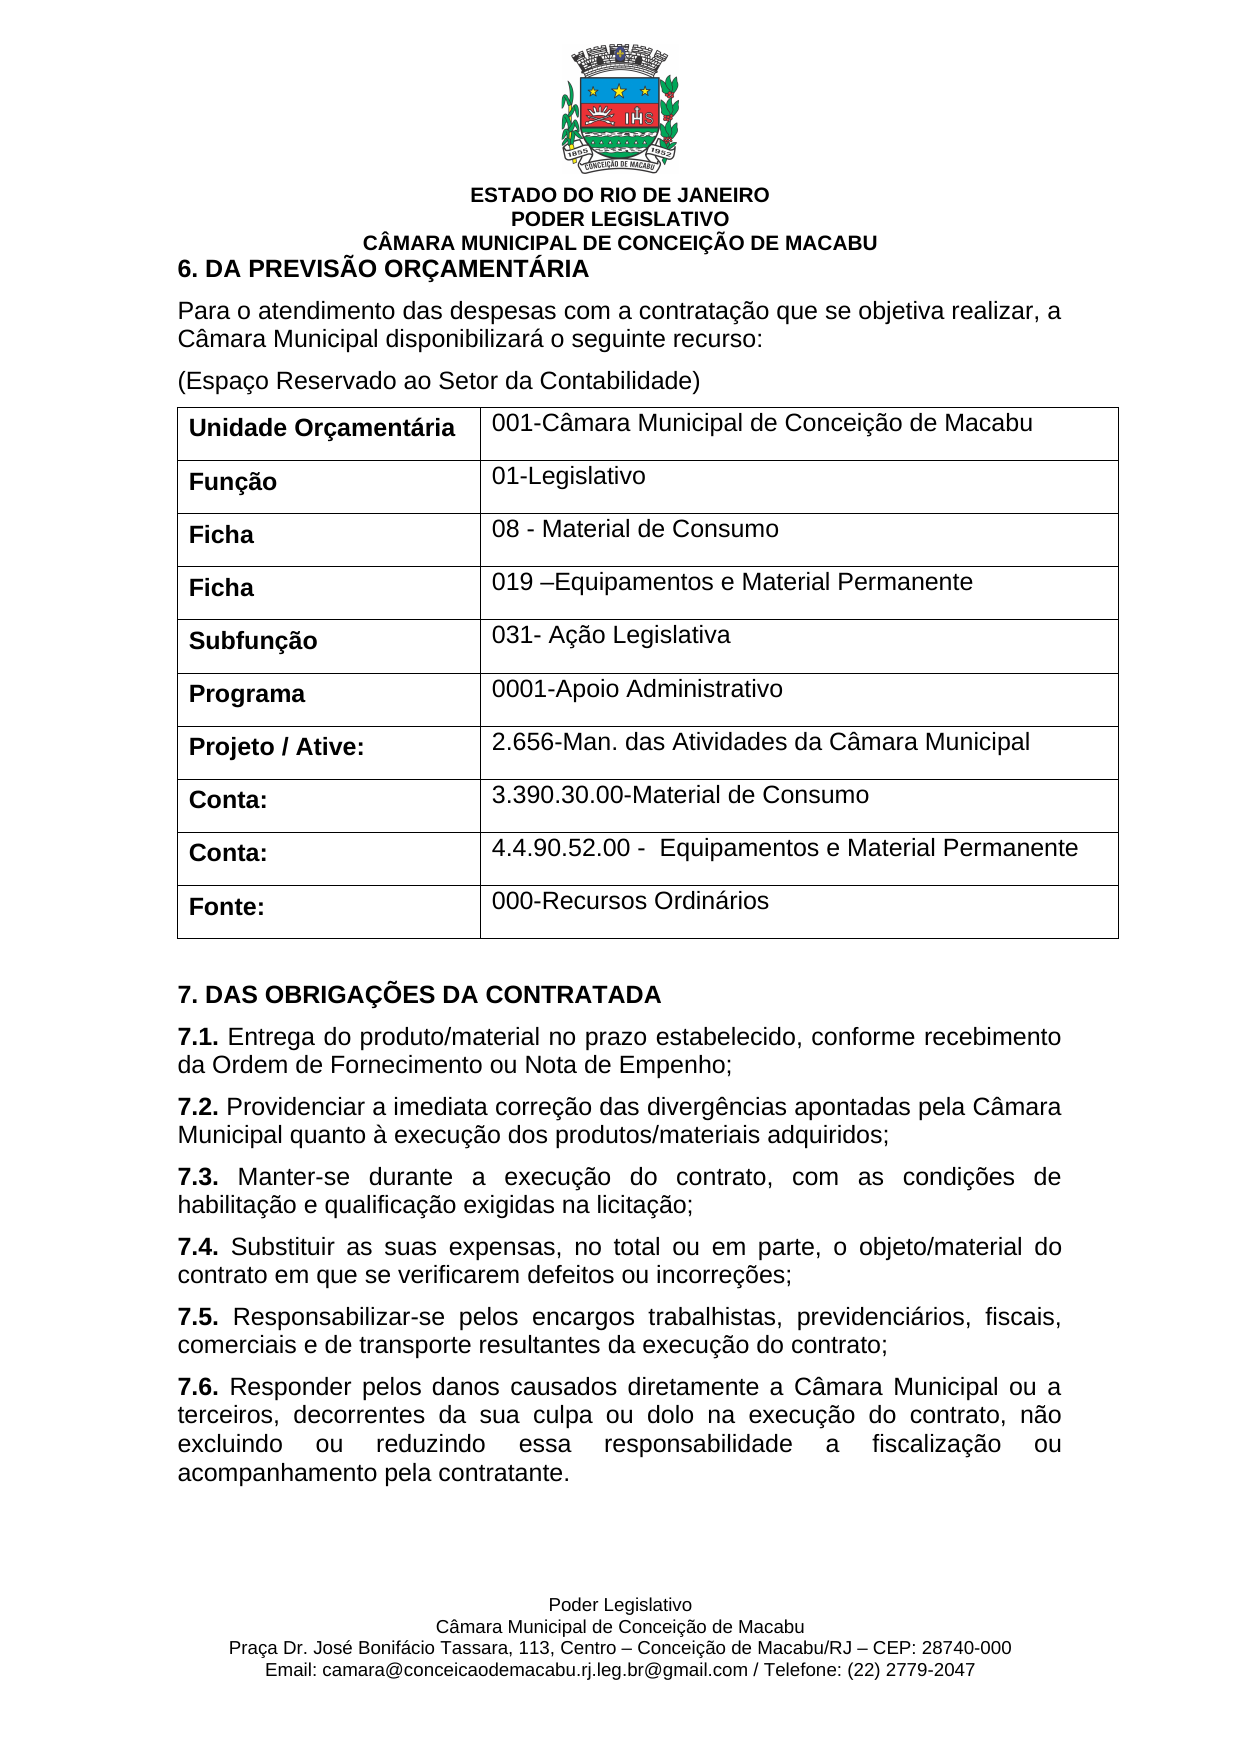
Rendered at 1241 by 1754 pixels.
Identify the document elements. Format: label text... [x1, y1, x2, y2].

table_cell Subfunção [178, 620, 480, 672]
table_cell 08 - Material de Consumo [481, 514, 1118, 566]
table_cell 019 –Equipamentos e Material Permanente [481, 567, 1118, 619]
text (Espaço Reservado ao Setor da Contabilidade) [177, 366, 1063, 394]
table_cell 01-Legislativo [481, 461, 1118, 513]
table_cell Função [178, 461, 480, 513]
table_cell Conta: [178, 780, 480, 832]
text 7.6. Responder pelos danos causados diretamente a Câmara Municipal ou a terceiros, decorrentes da sua culpa ou dolo na execução do contrato, não excluindo ou reduzindo essa responsabilidade a fiscalização ou acompanhamento pela contratante. [177, 1372, 1063, 1487]
table_cell Conta: [178, 833, 480, 885]
table_cell Fonte: [178, 886, 480, 938]
table_cell 2.656-Man. das Atividades da Câmara Municipal [481, 727, 1118, 779]
text 7.1. Entrega do produto/material no prazo estabelecido, conforme recebimento da Ordem de Fornecimento ou Nota de Empenho; [177, 1022, 1063, 1079]
table_cell Ficha [178, 567, 480, 619]
picture [561, 44, 679, 174]
table_cell Programa [178, 674, 480, 726]
text 7.3. Manter-se durante a execução do contrato, com as condições de habilitação e qualificação exigidas na licitação; [177, 1162, 1063, 1219]
table_cell 031- Ação Legislativa [481, 620, 1118, 672]
table_header Unidade Orçamentária [178, 408, 480, 460]
table_cell Ficha [178, 514, 480, 566]
text 7.2. Providenciar a imediata correção das divergências apontadas pela Câmara Municipal quanto à execução dos produtos/materiais adquiridos; [177, 1092, 1063, 1149]
table_cell 3.390.30.00-Material de Consumo [481, 780, 1118, 832]
text 7. DAS OBRIGAÇÕES DA CONTRATADA [177, 980, 1063, 1009]
text 6. DA PREVISÃO ORÇAMENTÁRIA [177, 254, 1063, 283]
table_cell Projeto / Ative: [178, 727, 480, 779]
text Para o atendimento das despesas com a contratação que se objetiva realizar, a Câmara Municipal disponibilizará o seguinte recurso: [177, 296, 1063, 353]
table_header 001-Câmara Municipal de Conceição de Macabu [481, 408, 1118, 460]
table_cell 000-Recursos Ordinários [481, 886, 1118, 938]
text 7.4. Substituir as suas expensas, no total ou em parte, o objeto/material do contrato em que se verificarem defeitos ou incorreções; [177, 1232, 1063, 1289]
table_cell 0001-Apoio Administrativo [481, 674, 1118, 726]
table_cell 4.4.90.52.00 - Equipamentos e Material Permanente [481, 833, 1118, 885]
text 7.5. Responsabilizar-se pelos encargos trabalhistas, previdenciários, fiscais, comerciais e de transporte resultantes da execução do contrato; [177, 1302, 1063, 1359]
